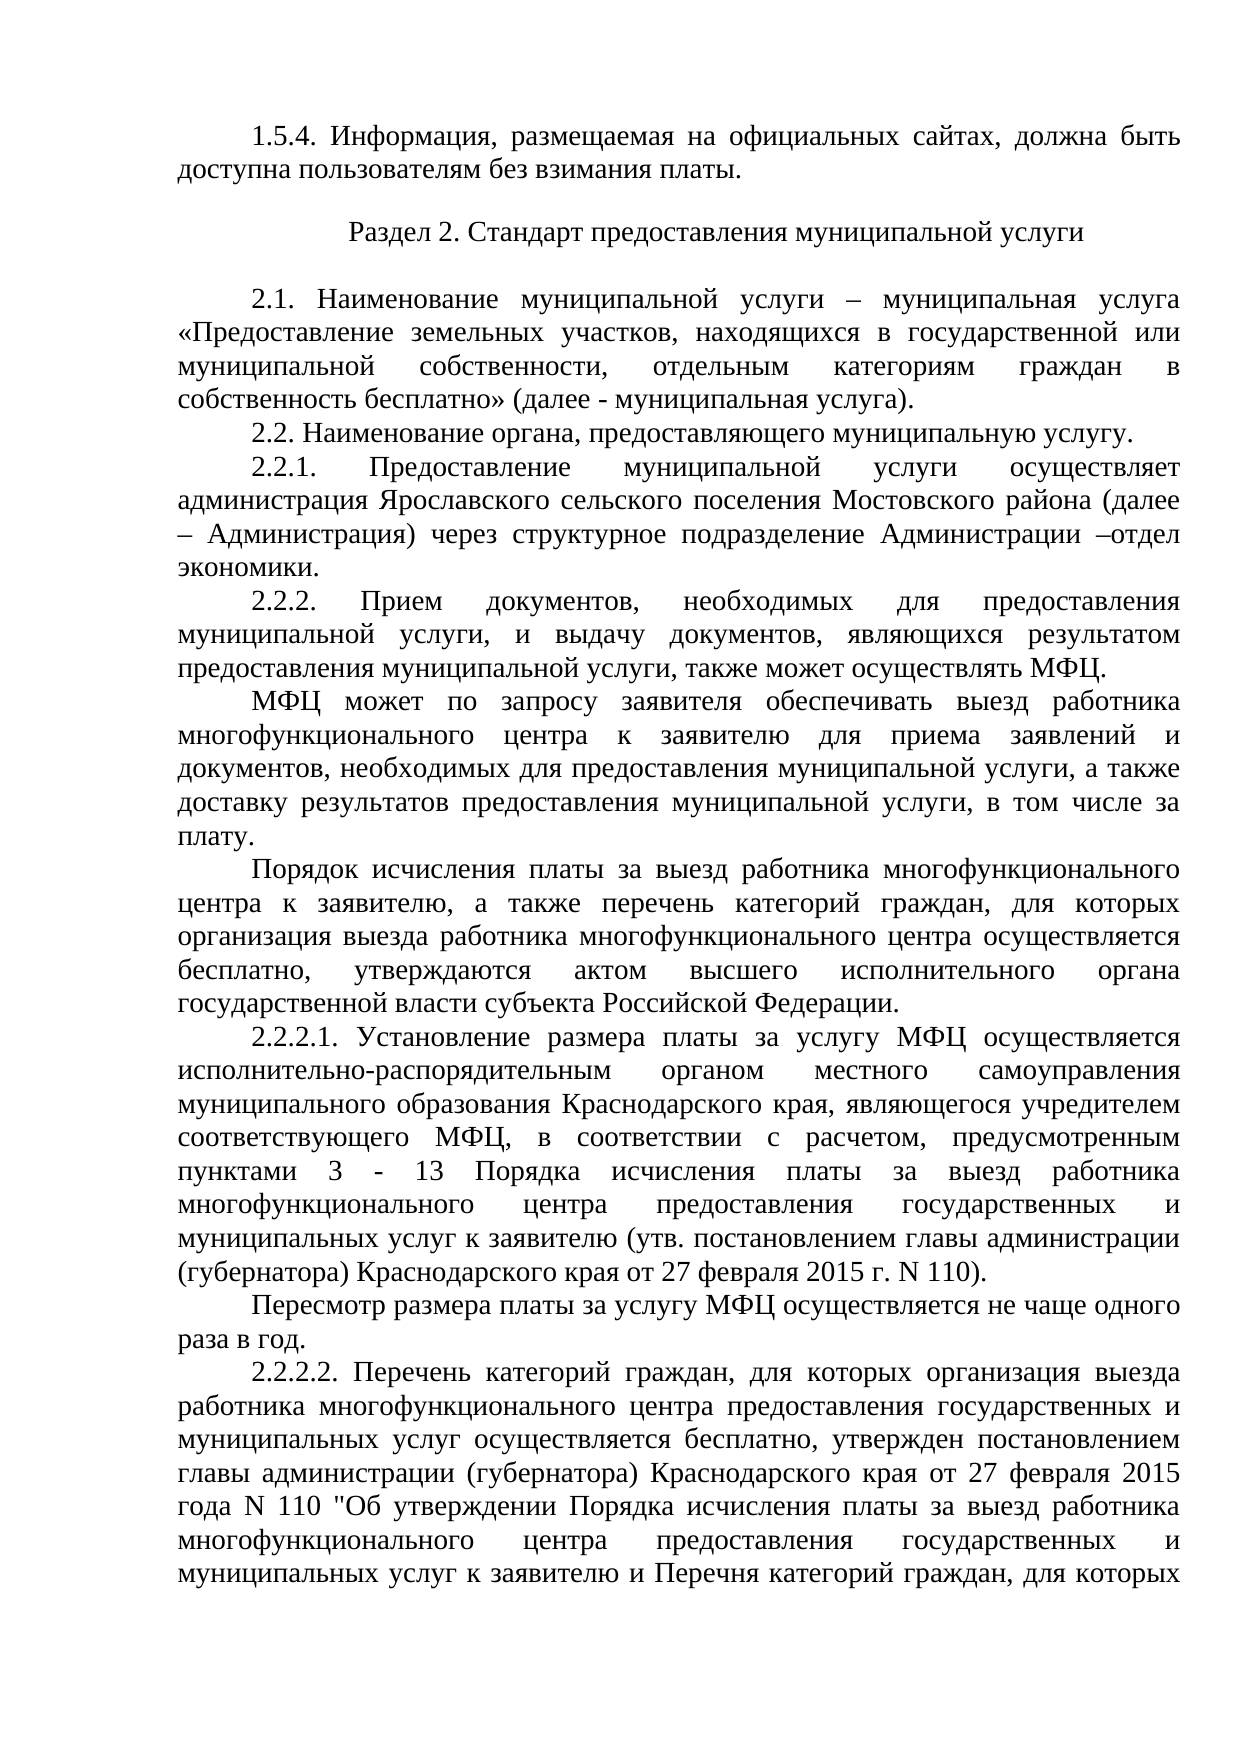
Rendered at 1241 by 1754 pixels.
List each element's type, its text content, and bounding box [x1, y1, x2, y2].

text Раздел 2. Стандарт предоставления муниципальной услуги [177, 214, 1181, 247]
text 2.2.1. Предоставление муниципальной услуги осуществляет администрация Ярославского сельского поселения Мостовского района (далее – Администрация) через структурное подразделение Администрации –отдел экономики. [177, 449, 1181, 583]
text 2.2.2. Прием документов, необходимых для предоставления муниципальной услуги, и выдачу документов, являющихся результатом предоставления муниципальной услуги, также может осуществлять МФЦ. [177, 583, 1181, 683]
text МФЦ может по запросу заявителя обеспечивать выезд работника многофункционального центра к заявителю для приема заявлений и документов, необходимых для предоставления муниципальной услуги, а также доставку результатов предоставления муниципальной услуги, в том числе за плату. [177, 683, 1181, 851]
text 2.2. Наименование органа, предоставляющего муниципальную услугу. [177, 415, 1181, 449]
text 2.1. Наименование муниципальной услуги – муниципальная услуга «Предоставление земельных участков, находящихся в государственной или муниципальной собственности, отдельным категориям граждан в собственность бесплатно» (далее - муниципальная услуга). [177, 281, 1181, 415]
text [177, 1354, 1181, 1589]
text 2.2.2.1. Установление размера платы за услугу МФЦ осуществляется исполнительно-распорядительным органом местного самоуправления муниципального образования Краснодарского края, являющегося учредителем соответствующего МФЦ, в соответствии с расчетом, предусмотренным пунктами 3 - 13 Порядка исчисления платы за выезд работника многофункционального центра предоставления государственных и муниципальных услуг к заявителю (утв. постановлением главы администрации (губернатора) Краснодарского края от 27 февраля 2015 г. N 110). [177, 1019, 1181, 1287]
text Пересмотр размера платы за услугу МФЦ осуществляется не чаще одного раза в год. [177, 1287, 1181, 1354]
text 1.5.4. Информация, размещаемая на официальных сайтах, должна быть доступна пользователям без взимания платы. [177, 118, 1181, 185]
text Порядок исчисления платы за выезд работника многофункционального центра к заявителю, а также перечень категорий граждан, для которых организация выезда работника многофункционального центра осуществляется бесплатно, утверждаются актом высшего исполнительного органа государственной власти субъекта Российской Федерации. [177, 851, 1181, 1019]
